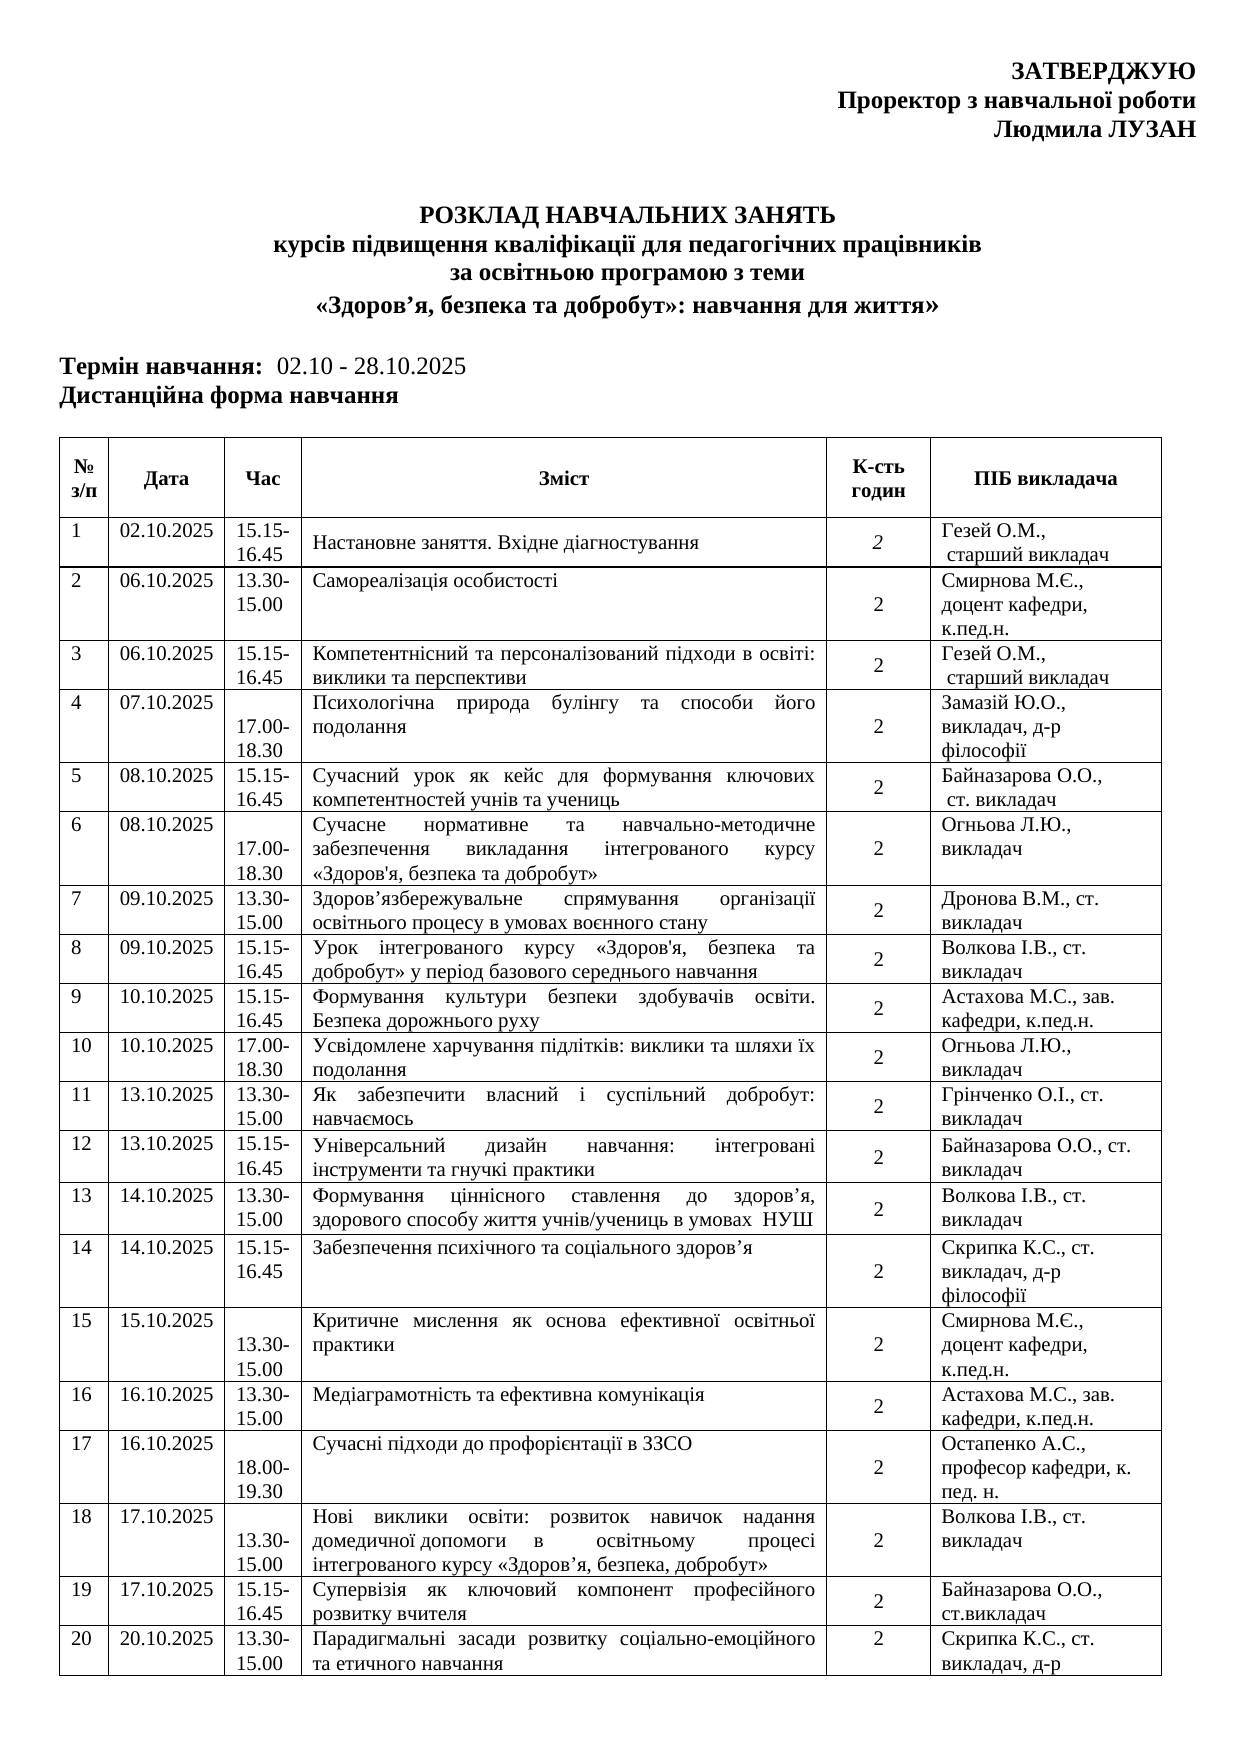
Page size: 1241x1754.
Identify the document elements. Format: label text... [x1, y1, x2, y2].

table_cell 17 [60, 1431, 108, 1503]
table_cell 6 [60, 812, 108, 884]
table_cell 2 [827, 1626, 930, 1674]
table_cell Як забезпечити власний і суспільний добробут: навчаємось [302, 1082, 826, 1130]
table_cell 3 [60, 641, 108, 689]
table_cell 2 [827, 641, 930, 689]
table_cell 13.30-15.00 [225, 1626, 301, 1674]
table_cell 17.10.2025 [109, 1577, 224, 1625]
table_cell 13.30-15.00 [225, 1504, 301, 1576]
table_cell 09.10.2025 [109, 935, 224, 983]
table_cell 2 [827, 568, 930, 640]
table_cell 18.00-19.30 [225, 1431, 301, 1503]
table_cell Замазій Ю.О., викладач, д-р філософії [931, 690, 1161, 762]
table_cell 15.15-16.45 [225, 1235, 301, 1307]
table_cell Формування ціннісного ставлення до здоров’я, здорового способу життя учнів/учениць в умовах НУШ [302, 1183, 826, 1234]
table_cell 2 [60, 568, 108, 640]
table_cell 15.10.2025 [109, 1308, 224, 1381]
table_header Зміст [302, 438, 826, 517]
table_cell 13.30-15.00 [225, 1382, 301, 1430]
table_cell 20.10.2025 [109, 1626, 224, 1674]
table_header ПІБ викладача [931, 438, 1161, 517]
table_cell 13.30-15.00 [225, 568, 301, 640]
table_cell 15.15-16.45 [225, 641, 301, 689]
table_cell 10 [60, 1033, 108, 1081]
table_cell Супервізія як ключовий компонент професійного розвитку вчителя [302, 1577, 826, 1625]
table_cell 2 [827, 763, 930, 811]
table_cell 2 [827, 812, 930, 884]
table_cell 18 [60, 1504, 108, 1576]
table_cell Смирнова М.Є., доцент кафедри, к.пед.н. [931, 1308, 1161, 1381]
table_cell Дронова В.М., ст. викладач [931, 886, 1161, 934]
table_cell 2 [827, 1183, 930, 1234]
table_cell 4 [60, 690, 108, 762]
table_cell 15.15-16.45 [225, 518, 301, 566]
table_cell 14.10.2025 [109, 1183, 224, 1234]
table_cell 17.10.2025 [109, 1504, 224, 1576]
table_cell 15.15-16.45 [225, 984, 301, 1032]
table_cell 2 [827, 1308, 930, 1381]
table_cell 2 [827, 1082, 930, 1130]
table_cell Компетентнісний та персоналізований підходи в освіті: виклики та перспективи [302, 641, 826, 689]
table_cell Байназарова О.О., ст. викладач [931, 763, 1161, 811]
table_cell Волкова І.В., ст. викладач [931, 1504, 1161, 1576]
table_cell 9 [60, 984, 108, 1032]
table_header № з/п [60, 438, 108, 517]
table_cell Байназарова О.О., ст.викладач [931, 1577, 1161, 1625]
table_cell Астахова М.С., зав. кафедри, к.пед.н. [931, 984, 1161, 1032]
table_cell 17.00-18.30 [225, 812, 301, 884]
table_cell Самореалізація особистості [302, 568, 826, 640]
table_cell 2 [827, 1504, 930, 1576]
table_cell Медіаграмотність та ефективна комунікація [302, 1382, 826, 1430]
table_cell Волкова І.В., ст. викладач [931, 1183, 1161, 1234]
table_cell 13.30-15.00 [225, 886, 301, 934]
text РОЗКЛАД НАВЧАЛЬНИХ ЗАНЯТЬ [59, 200, 1196, 229]
table_cell 14 [60, 1235, 108, 1307]
table_cell Огньова Л.Ю., викладач [931, 1033, 1161, 1081]
table_cell Усвідомлене харчування підлітків: виклики та шляхи їх подолання [302, 1033, 826, 1081]
text за освітньою програмою з теми [59, 257, 1196, 286]
table_cell Смирнова М.Є., доцент кафедри, к.пед.н. [931, 568, 1161, 640]
table_cell 13.30-15.00 [225, 1308, 301, 1381]
table_cell Критичне мислення як основа ефективної освітньої практики [302, 1308, 826, 1381]
table_cell 16.10.2025 [109, 1431, 224, 1503]
table_cell 2 [827, 1382, 930, 1430]
table_cell 13 [60, 1183, 108, 1234]
table_cell 20 [60, 1626, 108, 1674]
table_cell Сучасне нормативне та навчально-методичне забезпечення викладання інтегрованого курсу «Здоров'я, безпека та добробут» [598, 812, 826, 884]
table_cell Волкова І.В., ст. викладач [931, 935, 1161, 983]
table_cell Байназарова О.О., ст. викладач [931, 1131, 1161, 1182]
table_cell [931, 1626, 1161, 1674]
table_cell 15.15-16.45 [225, 763, 301, 811]
table_cell 2 [827, 886, 930, 934]
table_cell Забезпечення психічного та соціального здоров’я [302, 1235, 826, 1307]
table_cell 17.00-18.30 [225, 1033, 301, 1081]
table_cell Гезей О.М., старший викладач [931, 518, 1161, 566]
table_cell Сучасні підходи до профорієнтації в ЗЗСО [302, 1431, 826, 1503]
table_cell Скрипка К.С., ст. викладач, д-р філософії [931, 1235, 1161, 1307]
table_cell 11 [60, 1082, 108, 1130]
text Проректор з навчальної роботи [575, 85, 1196, 114]
table_cell 09.10.2025 [109, 886, 224, 934]
table_cell 13.10.2025 [109, 1131, 224, 1182]
table_cell Астахова М.С., зав. кафедри, к.пед.н. [931, 1382, 1161, 1430]
table_cell Гезей О.М., старший викладач [931, 641, 1161, 689]
table_cell Здоров’язбережувальне спрямування організації освітнього процесу в умовах воєнного стану [302, 886, 826, 934]
table_cell Універсальний дизайн навчання: інтегровані інструменти та гнучкі практики [302, 1131, 826, 1182]
table_cell 2 [827, 1431, 930, 1503]
table_cell 1 [60, 518, 108, 566]
table_cell 5 [60, 763, 108, 811]
table_cell Формування культури безпеки здобувачів освіти. Безпека дорожнього руху [302, 984, 826, 1032]
table_cell 10.10.2025 [109, 984, 224, 1032]
table_cell Грінченко О.І., ст. викладач [931, 1082, 1161, 1130]
text ЗАТВЕРДЖУЮ [575, 56, 1196, 85]
table_cell 15.15-16.45 [225, 935, 301, 983]
table_cell 07.10.2025 [109, 690, 224, 762]
table_cell 10.10.2025 [109, 1033, 224, 1081]
table_header К-сть годин [827, 438, 930, 517]
table_cell Урок інтегрованого курсу «Здоров'я, безпека та добробут» у період базового середнього навчання [302, 935, 826, 983]
text Термін навчання: 02.10 - 28.10.2025 [59, 351, 1196, 380]
table_cell 16.10.2025 [109, 1382, 224, 1430]
table_header Дата [109, 438, 224, 517]
table_cell Огньова Л.Ю., викладач [931, 812, 1161, 884]
table_cell 2 [827, 984, 930, 1032]
table_cell 08.10.2025 [109, 812, 224, 884]
text Людмила ЛУЗАН [723, 114, 1196, 142]
text «Здоров’я, безпека та добробут»: навчання для життя» [59, 286, 1196, 320]
table_cell 2 [827, 690, 930, 762]
table_cell 8 [60, 935, 108, 983]
table_header Час [225, 438, 301, 517]
table_cell 06.10.2025 [109, 568, 224, 640]
table_cell Настановне заняття. Вхідне діагностування [302, 518, 826, 566]
table_cell 15.15-16.45 [225, 1131, 301, 1182]
table_cell 13.30-15.00 [225, 1082, 301, 1130]
table_cell 19 [60, 1577, 108, 1625]
text Дистанційна форма навчання [59, 380, 1196, 408]
table_cell Нові виклики освіти: розвиток навичок надання домедичної допомоги в освітньому процесі інтегрованого курсу «Здоров’я, безпека, добробут» [302, 1504, 826, 1576]
table_cell 2 [827, 1235, 930, 1307]
table_cell Сучасний урок як кейс для формування ключових компетентностей учнів та учениць [302, 763, 826, 811]
table_cell 2 [827, 1577, 930, 1625]
table_cell 13.30-15.00 [225, 1183, 301, 1234]
table_cell 13.10.2025 [109, 1082, 224, 1130]
table_cell 2 [827, 1131, 930, 1182]
table_cell 06.10.2025 [109, 641, 224, 689]
table_cell 2 [827, 935, 930, 983]
text курсів підвищення кваліфікації для педагогічних працівників [59, 229, 1196, 257]
table_cell 2 [827, 518, 930, 566]
table_cell 2 [827, 1033, 930, 1081]
table_cell 15 [60, 1308, 108, 1381]
table_cell 12 [60, 1131, 108, 1182]
table_cell Остапенко А.С., професор кафедри, к. пед. н. [931, 1431, 1161, 1503]
table_cell 7 [60, 886, 108, 934]
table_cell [302, 1626, 826, 1674]
table_cell 16 [60, 1382, 108, 1430]
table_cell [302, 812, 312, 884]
table_cell 08.10.2025 [109, 763, 224, 811]
table_cell 15.15-16.45 [225, 1577, 301, 1625]
table_cell 14.10.2025 [109, 1235, 224, 1307]
table_cell Психологічна природа булінгу та способи його подолання [302, 690, 826, 762]
table_cell 17.00-18.30 [225, 690, 301, 762]
table_cell 02.10.2025 [109, 518, 224, 566]
